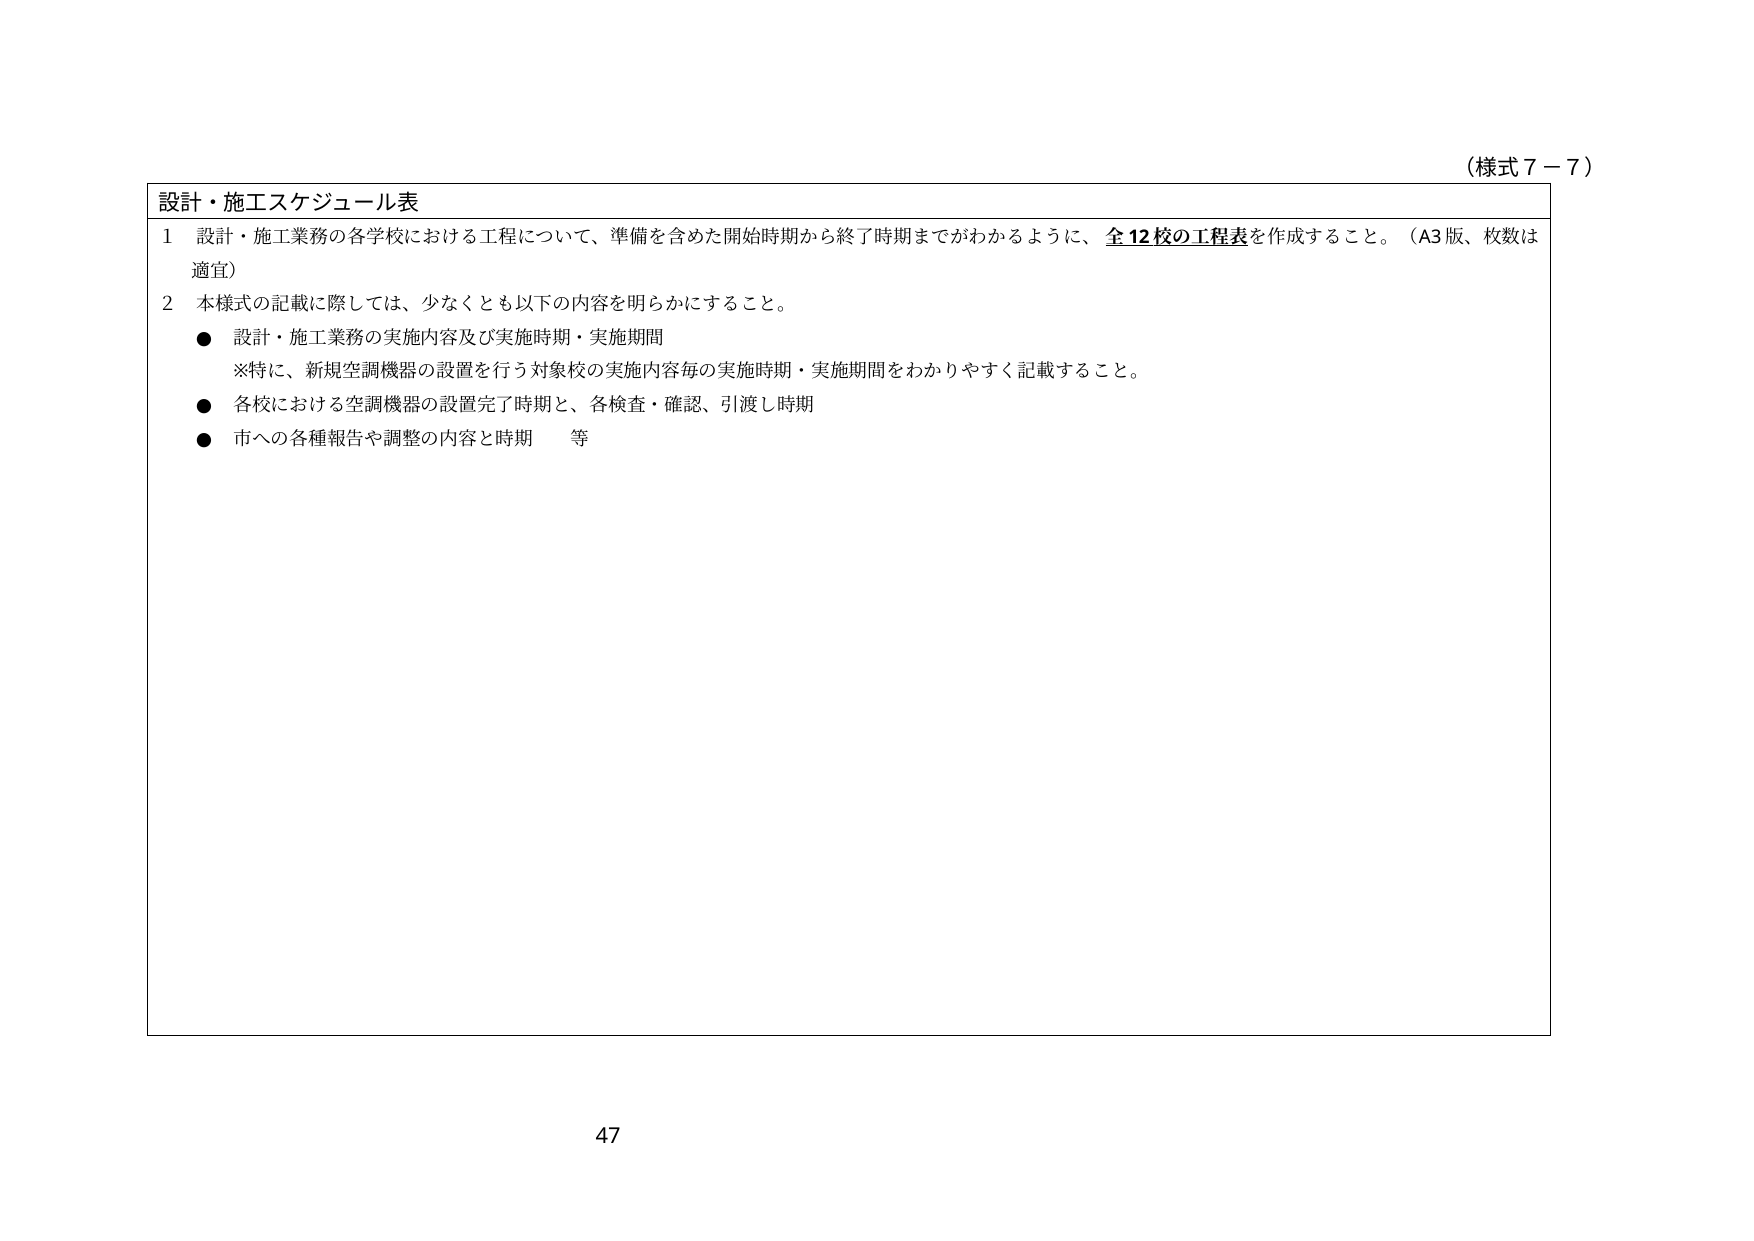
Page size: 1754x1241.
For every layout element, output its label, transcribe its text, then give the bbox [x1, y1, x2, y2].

table_header 設計・施工スケジュール表 [148, 184, 1550, 217]
text （様式７－７） [148, 149, 1606, 183]
table_cell １ 設計・施工業務の各学校における工程について、準備を含めた開始時期から終了時期までがわかるように、全12校の工程表を作成すること。（A3版、枚数は適宜） ２ 本様式の記載に際しては、少なくとも以下の内容を明らかにすること。 設計・施工業務の実施内容及び実施時期・実施期間 ※特に、新規空調機器の設置を行う対象校の実施内容毎の実施時期・実施期間をわかりやすく記載すること。 各校における空調機器の設置完了時期と、各検査・確認、引渡し時期 市への各種報告や調整の内容と時期 等 [148, 219, 1550, 1035]
